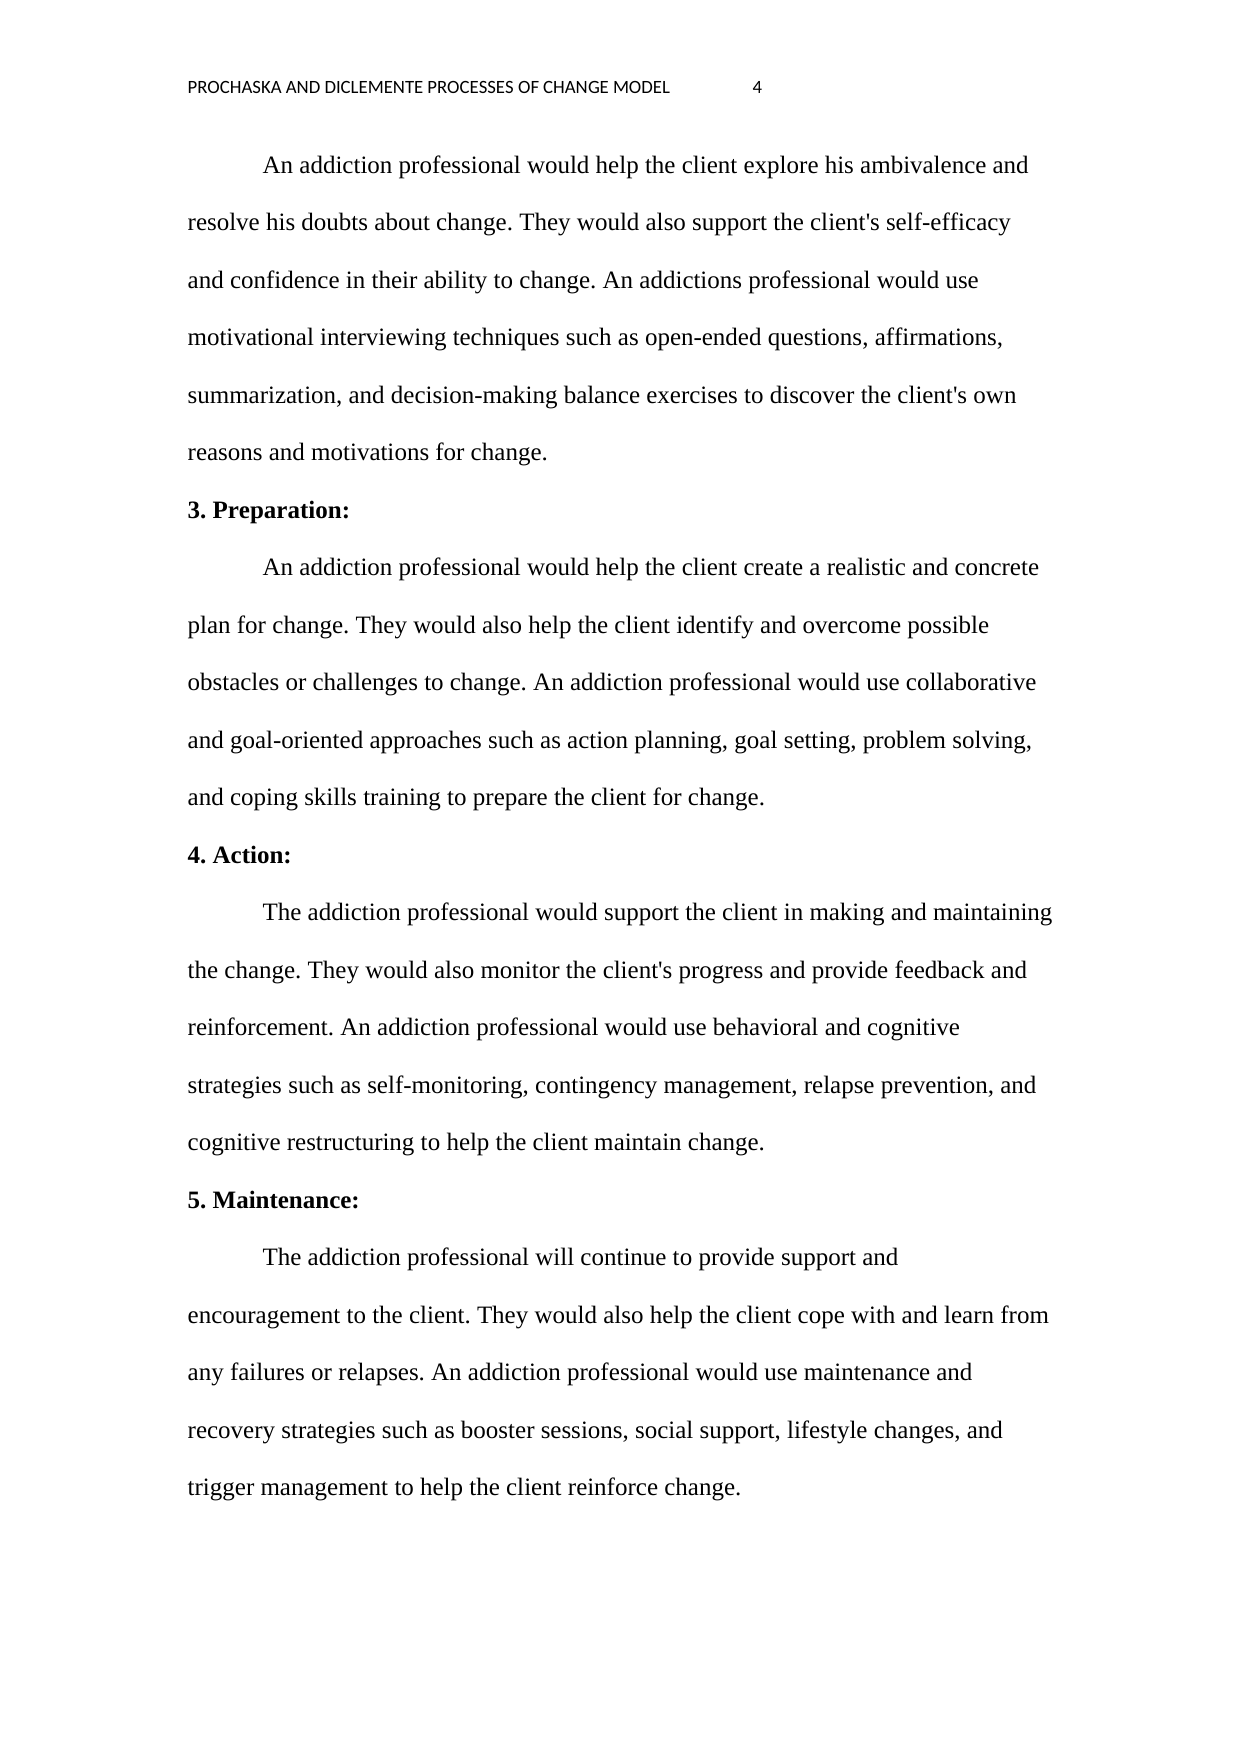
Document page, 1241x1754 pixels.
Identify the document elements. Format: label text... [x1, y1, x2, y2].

text The addiction professional would support the client in making and maintaining the change. They would also monitor the client's progress and provide feedback and reinforcement. An addiction professional would use behavioral and cognitive strategies such as self-monitoring, contingency management, relapse prevention, and cognitive restructuring to help the client maintain change. [187, 897, 1053, 1156]
text 3. Preparation: [187, 495, 1053, 524]
text 4. Action: [187, 840, 1053, 869]
text The addiction professional will continue to provide support and encouragement to the client. They would also help the client cope with and learn from any failures or relapses. An addiction professional would use maintenance and recovery strategies such as booster sessions, social support, lifestyle changes, and trigger management to help the client reinforce change. [187, 1242, 1053, 1501]
text An addiction professional would help the client create a realistic and concrete plan for change. They would also help the client identify and overcome possible obstacles or challenges to change. An addiction professional would use collaborative and goal-oriented approaches such as action planning, goal setting, problem solving, and coping skills training to prepare the client for change. [187, 552, 1053, 811]
text 5. Maintenance: [187, 1185, 1053, 1214]
text An addiction professional would help the client explore his ambivalence and resolve his doubts about change. They would also support the client's self-efficacy and confidence in their ability to change. An addictions professional would use motivational interviewing techniques such as open-ended questions, affirmations, summarization, and decision-making balance exercises to discover the client's own reasons and motivations for change. [187, 150, 1053, 466]
